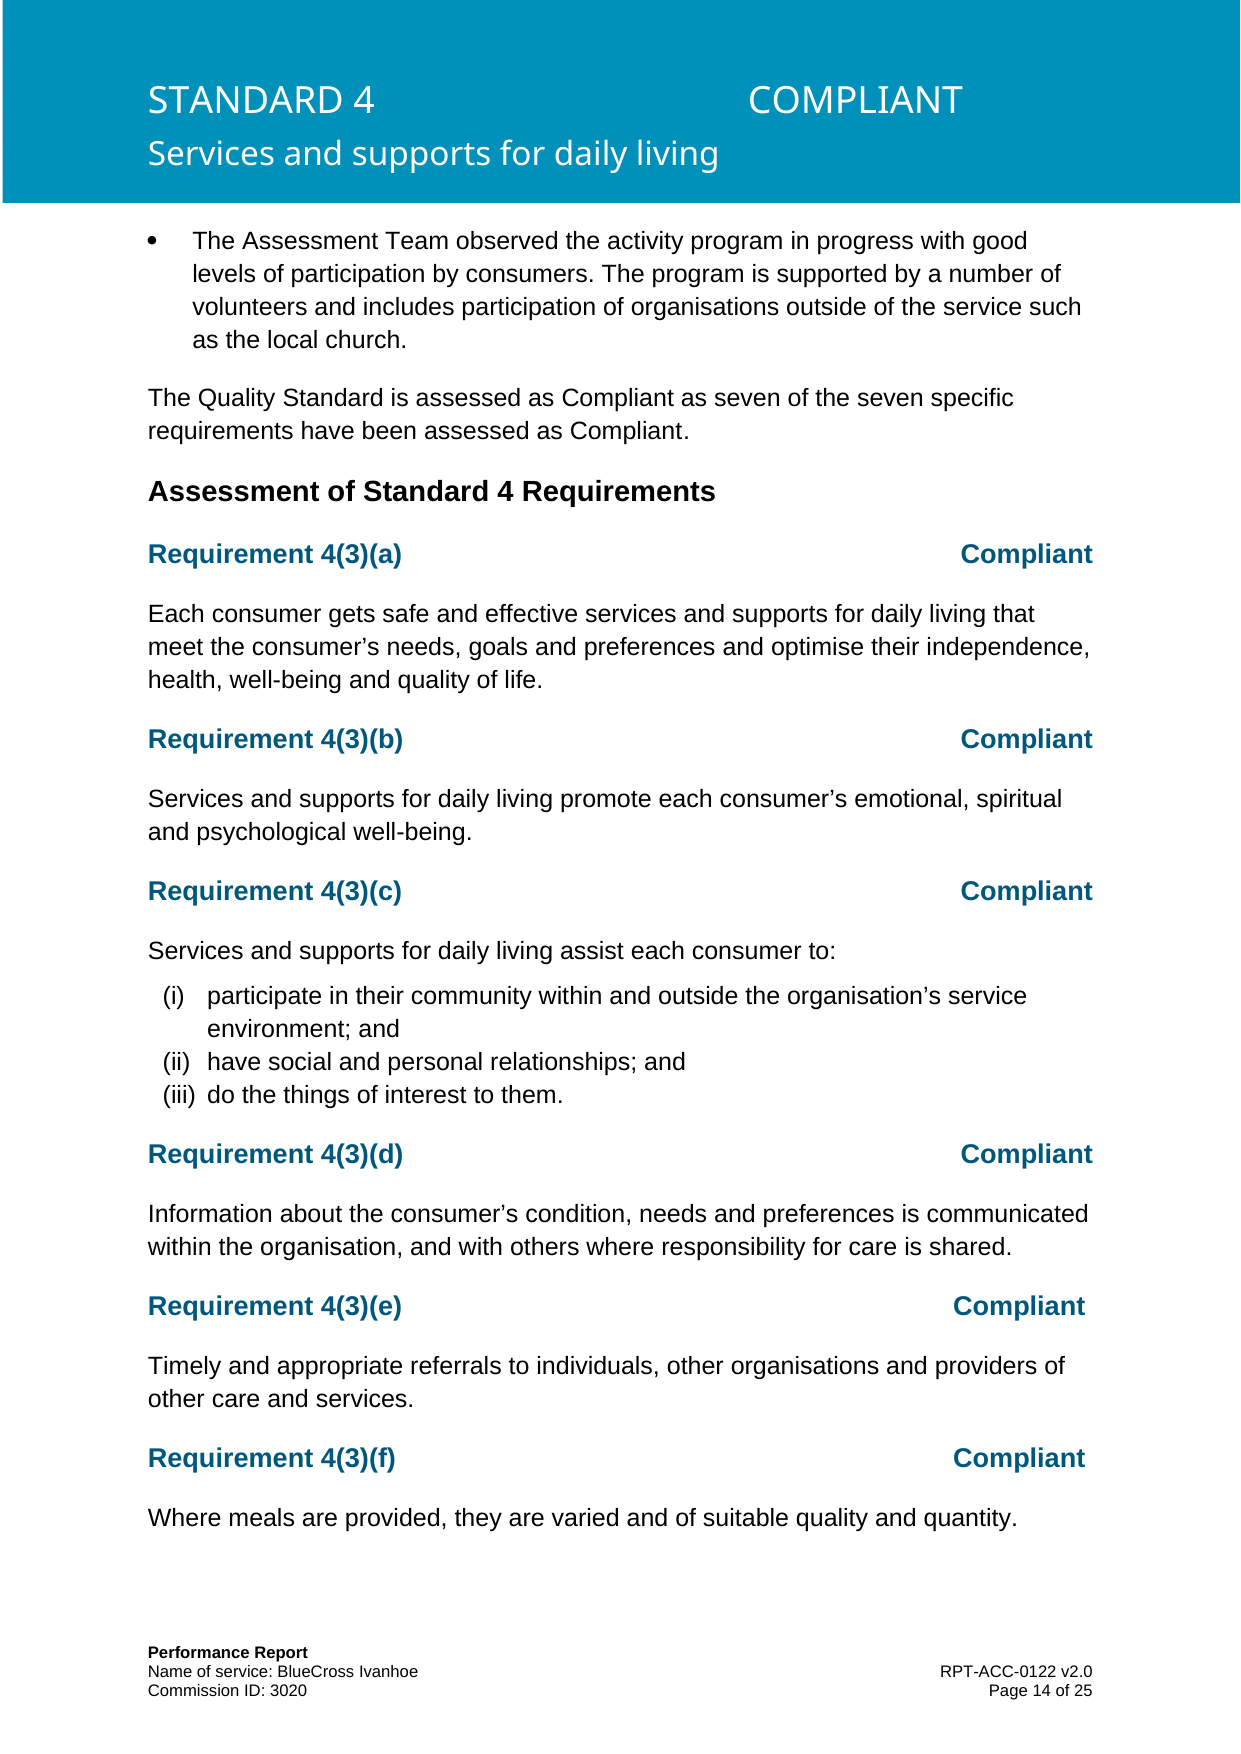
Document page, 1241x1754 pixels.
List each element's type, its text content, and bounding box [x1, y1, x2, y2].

subtitle Requirement 4(3)(b) Compliant [148, 723, 1092, 754]
subtitle Assessment of Standard 4 Requirements [148, 474, 1092, 508]
subtitle Requirement 4(3)(e) Compliant [148, 1290, 1092, 1321]
subtitle Requirement 4(3)(f) Compliant [148, 1442, 1092, 1473]
subtitle Requirement 4(3)(a) Compliant [148, 538, 1092, 569]
list The Assessment Team observed the activity program in progress with good levels of participation by consumers. The program is supported by a number of volunteers and includes participation of organisations outside of the service such as the local church. [148, 226, 1092, 354]
text Information about the consumer’s condition, needs and preferences is communicated within the organisation, and with others where responsibility for care is shared. [148, 1199, 1092, 1261]
text Services and supports for daily living promote each consumer’s emotional, spiritual and psychological well-being. [148, 784, 1092, 845]
text The Quality Standard is assessed as Compliant as seven of the seven specific requirements have been assessed as Compliant. [148, 383, 1092, 445]
text Each consumer gets safe and effective services and supports for daily living that meet the consumer’s needs, goals and preferences and optimise their independence, health, well-being and quality of life. [148, 599, 1092, 693]
subtitle Requirement 4(3)(d) Compliant [148, 1138, 1092, 1169]
list do the things of interest to them. [162, 1080, 1092, 1109]
text Where meals are provided, they are varied and of suitable quality and quantity. [148, 1503, 1092, 1532]
text Services and supports for daily living assist each consumer to: [148, 936, 1092, 964]
subtitle Requirement 4(3)(c) Compliant [148, 875, 1092, 906]
list participate in their community within and outside the organisation’s service environment; and [162, 981, 1092, 1043]
text Timely and appropriate referrals to individuals, other organisations and providers of other care and services. [148, 1351, 1092, 1413]
list have social and personal relationships; and [162, 1047, 1092, 1076]
